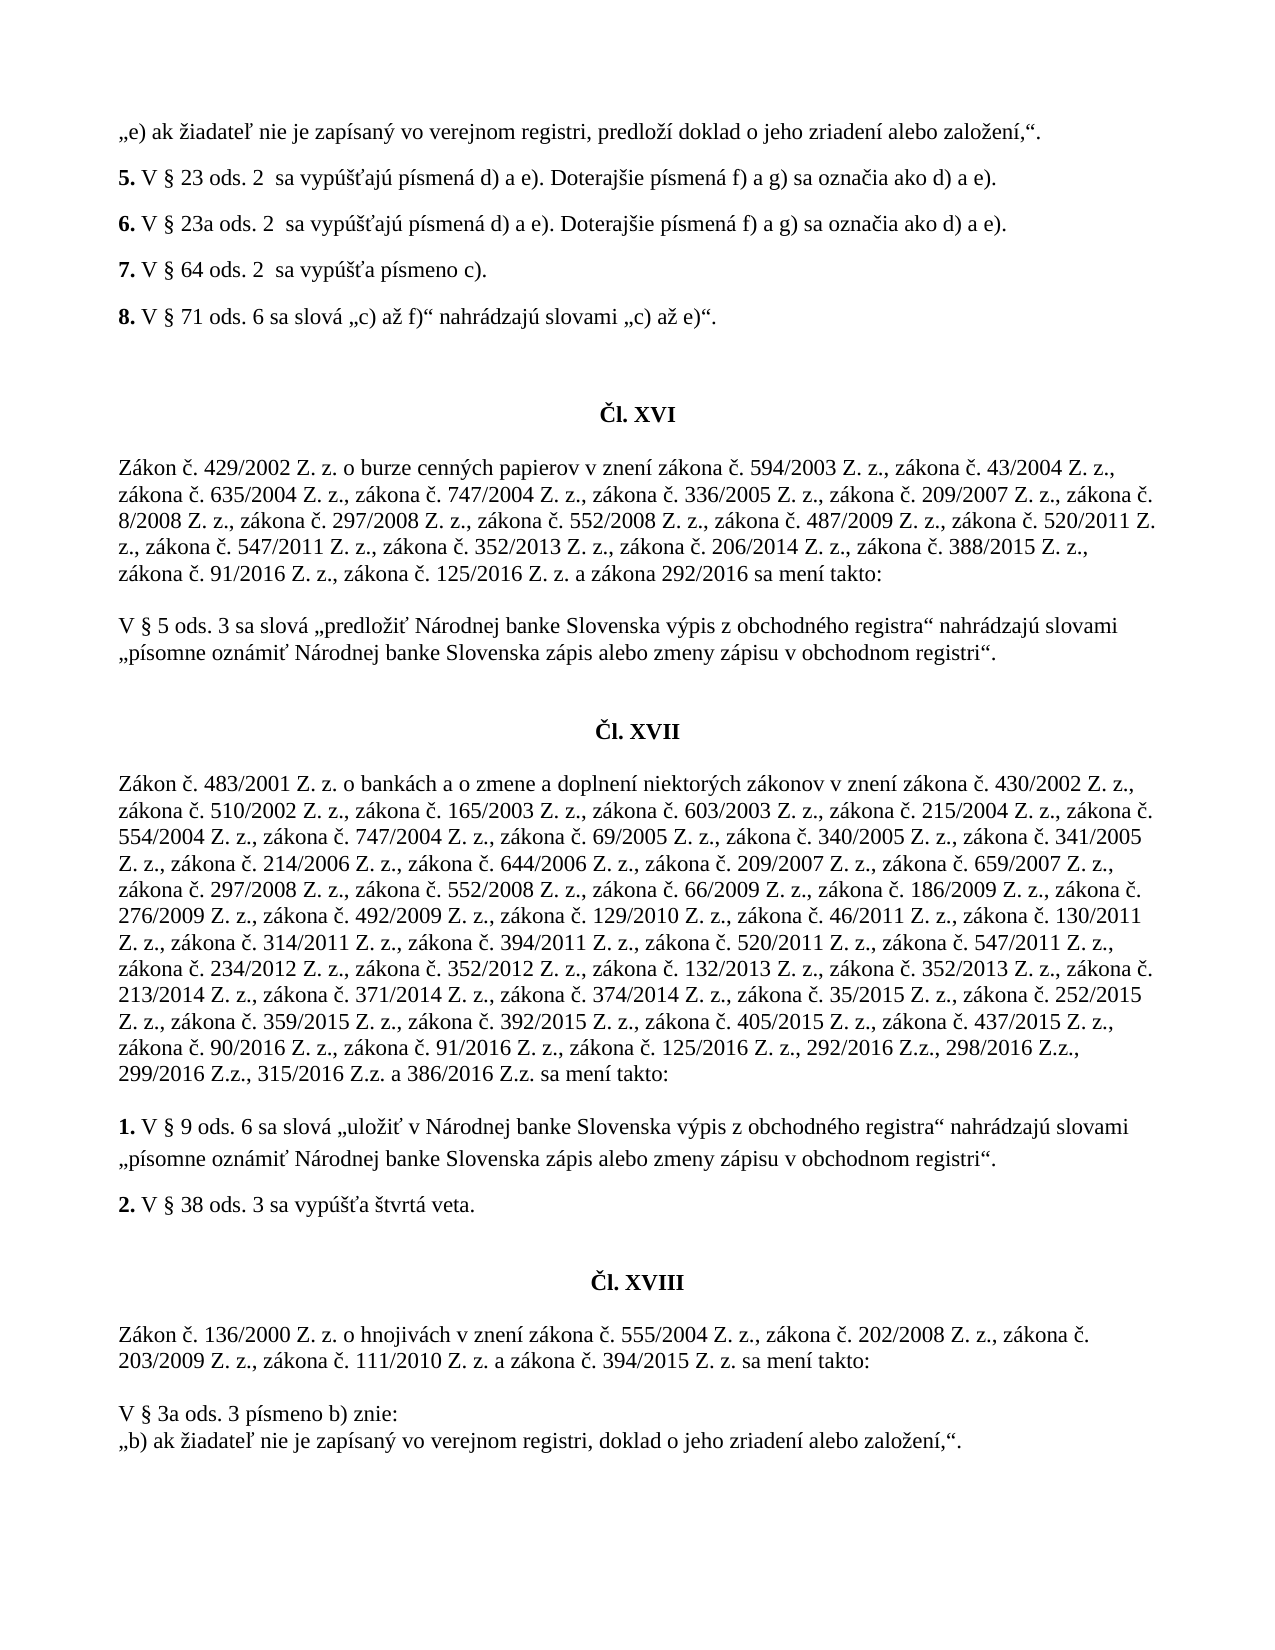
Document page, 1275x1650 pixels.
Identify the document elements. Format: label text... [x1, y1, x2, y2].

text Čl. XVIII [118, 1268, 1157, 1295]
text Čl. XVII [118, 718, 1157, 744]
text 2. V § 38 ods. 3 sa vypúšťa štvrtá veta. [118, 1191, 1157, 1217]
text 8. V § 71 ods. 6 sa slová „c) až f)“ nahrádzajú slovami „c) až e)“. [118, 303, 1157, 329]
text 5. V § 23 ods. 2 sa vypúšťajú písmená d) a e). Doterajšie písmená f) a g) sa označia ako d) a e). [118, 164, 1157, 191]
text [118, 118, 1157, 144]
text „b) ak žiadateľ nie je zapísaný vo verejnom registri, doklad o jeho zriadení alebo založení,“. [118, 1427, 1157, 1453]
text 1. V § 9 ods. 6 sa slová „uložiť v Národnej banke Slovenska výpis z obchodného registra“ nahrádzajú slovami „písomne oznámiť Národnej banke Slovenska zápis alebo zmeny zápisu v obchodnom registri“. [118, 1113, 1157, 1171]
text V § 5 ods. 3 sa slová „predložiť Národnej banke Slovenska výpis z obchodného registra“ nahrádzajú slovami „písomne oznámiť Národnej banke Slovenska zápis alebo zmeny zápisu v obchodnom registri“. [118, 612, 1157, 665]
text Čl. XVI [118, 402, 1157, 428]
text V § 3a ods. 3 písmeno b) znie: [118, 1400, 1157, 1427]
text 7. V § 64 ods. 2 sa vypúšťa písmeno c). [118, 257, 1157, 283]
text Zákon č. 483/2001 Z. z. o bankách a o zmene a doplnení niektorých zákonov v znení zákona č. 430/2002 Z. z., zákona č. 510/2002 Z. z., zákona č. 165/2003 Z. z., zákona č. 603/2003 Z. z., zákona č. 215/2004 Z. z., zákona č. 554/2004 Z. z., zákona č. 747/2004 Z. z., zákona č. 69/2005 Z. z., zákona č. 340/2005 Z. z., zákona č. 341/2005 Z. z., zákona č. 214/2006 Z. z., zákona č. 644/2006 Z. z., zákona č. 209/2007 Z. z., zákona č. 659/2007 Z. z., zákona č. 297/2008 Z. z., zákona č. 552/2008 Z. z., zákona č. 66/2009 Z. z., zákona č. 186/2009 Z. z., zákona č. 276/2009 Z. z., zákona č. 492/2009 Z. z., zákona č. 129/2010 Z. z., zákona č. 46/2011 Z. z., zákona č. 130/2011 Z. z., zákona č. 314/2011 Z. z., zákona č. 394/2011 Z. z., zákona č. 520/2011 Z. z., zákona č. 547/2011 Z. z., zákona č. 234/2012 Z. z., zákona č. 352/2012 Z. z., zákona č. 132/2013 Z. z., zákona č. 352/2013 Z. z., zákona č. 213/2014 Z. z., zákona č. 371/2014 Z. z., zákona č. 374/2014 Z. z., zákona č. 35/2015 Z. z., zákona č. 252/2015 Z. z., zákona č. 359/2015 Z. z., zákona č. 392/2015 Z. z., zákona č. 405/2015 Z. z., zákona č. 437/2015 Z. z., zákona č. 90/2016 Z. z., zákona č. 91/2016 Z. z., zákona č. 125/2016 Z. z., 292/2016 Z.z., 298/2016 Z.z., 299/2016 Z.z., 315/2016 Z.z. a 386/2016 Z.z. sa mení takto: [118, 771, 1157, 1087]
text Zákon č. 136/2000 Z. z. o hnojivách v znení zákona č. 555/2004 Z. z., zákona č. 202/2008 Z. z., zákona č. 203/2009 Z. z., zákona č. 111/2010 Z. z. a zákona č. 394/2015 Z. z. sa mení takto: [118, 1321, 1157, 1374]
text Zákon č. 429/2002 Z. z. o burze cenných papierov v znení zákona č. 594/2003 Z. z., zákona č. 43/2004 Z. z., zákona č. 635/2004 Z. z., zákona č. 747/2004 Z. z., zákona č. 336/2005 Z. z., zákona č. 209/2007 Z. z., zákona č. 8/2008 Z. z., zákona č. 297/2008 Z. z., zákona č. 552/2008 Z. z., zákona č. 487/2009 Z. z., zákona č. 520/2011 Z. z., zákona č. 547/2011 Z. z., zákona č. 352/2013 Z. z., zákona č. 206/2014 Z. z., zákona č. 388/2015 Z. z., zákona č. 91/2016 Z. z., zákona č. 125/2016 Z. z. a zákona 292/2016 sa mení takto: [118, 454, 1157, 586]
text 6. V § 23a ods. 2 sa vypúšťajú písmená d) a e). Doterajšie písmená f) a g) sa označia ako d) a e). [118, 210, 1157, 237]
